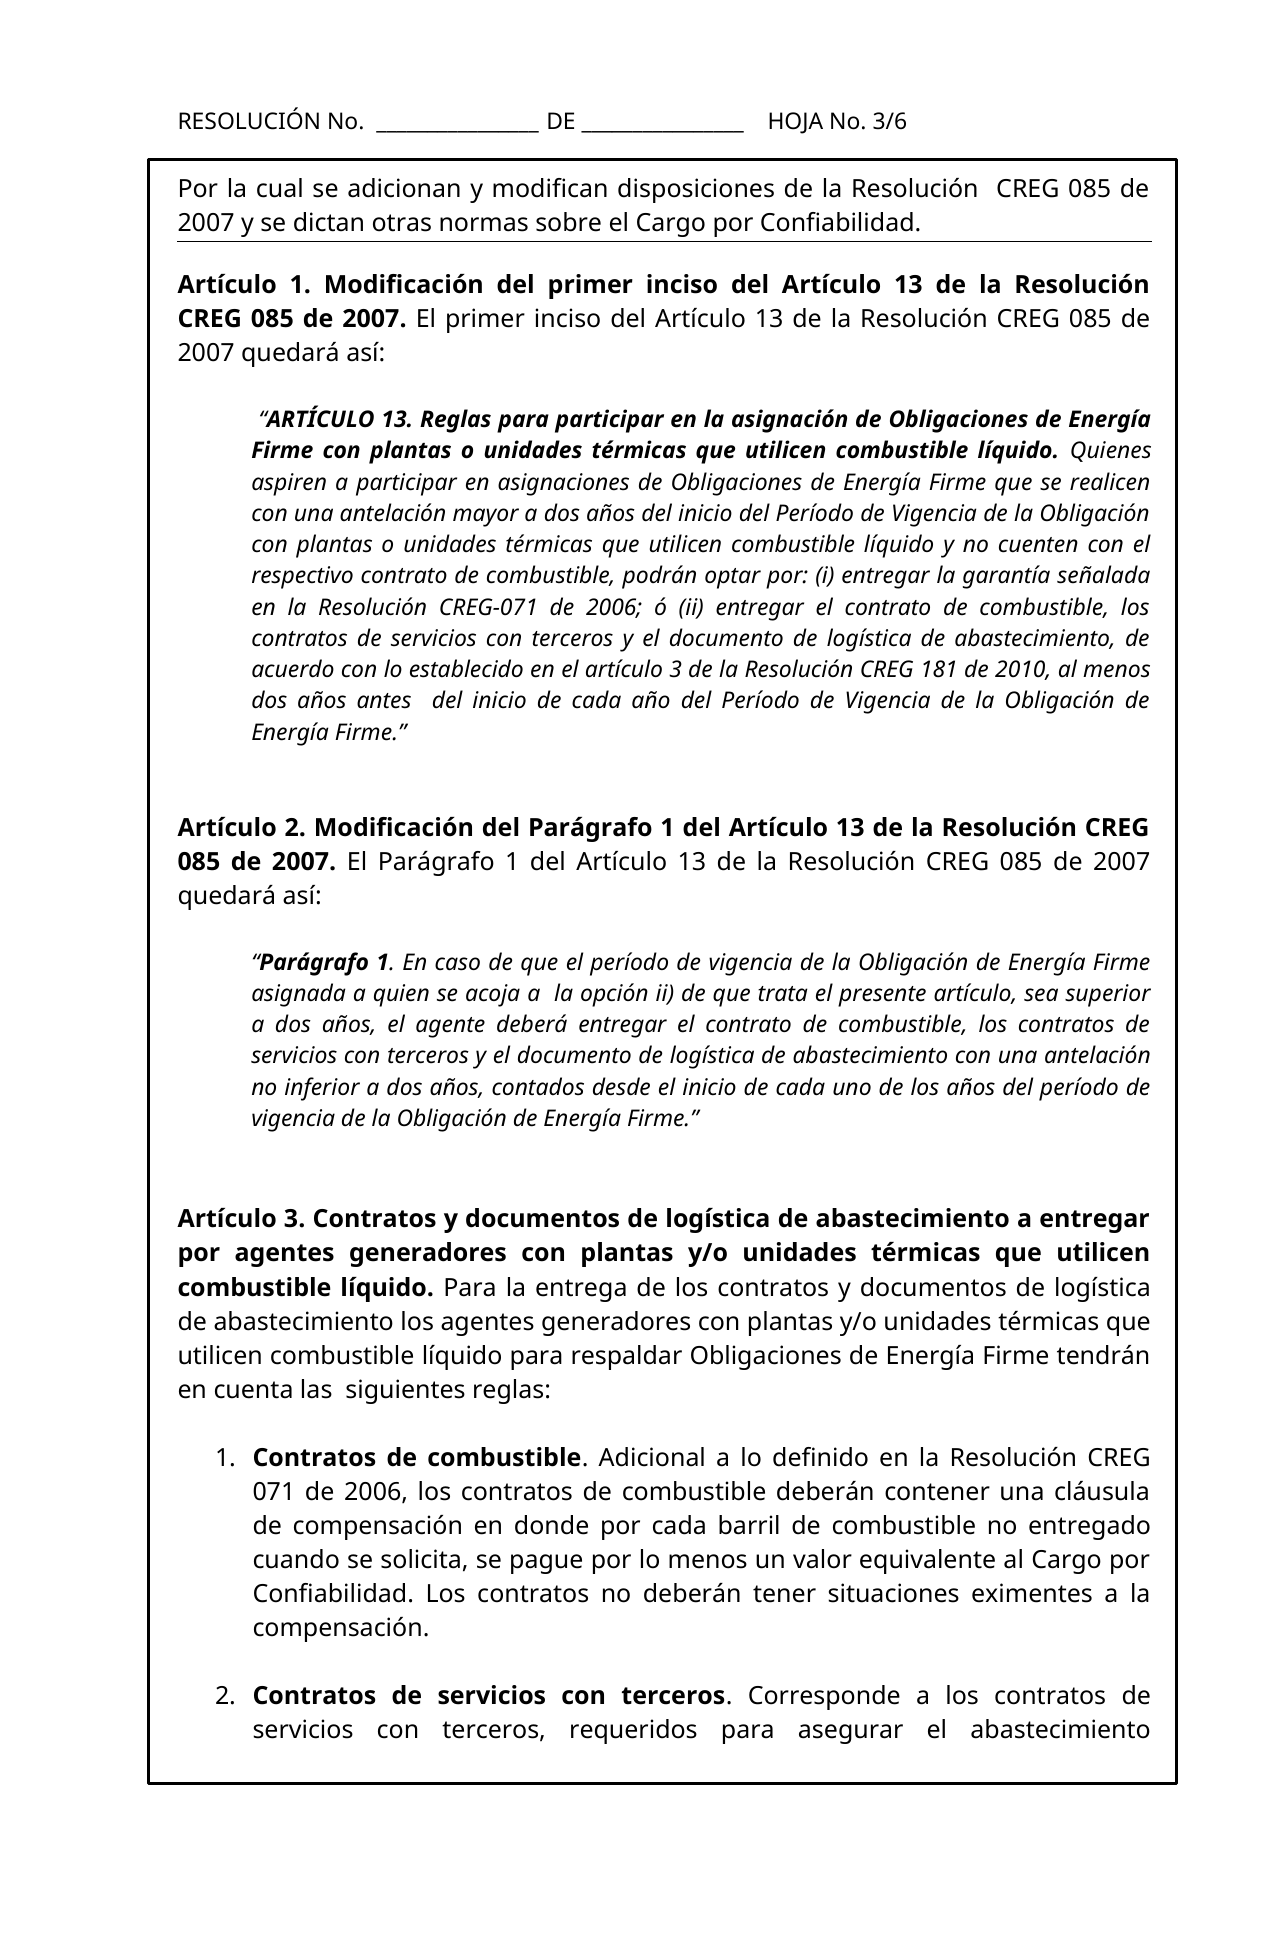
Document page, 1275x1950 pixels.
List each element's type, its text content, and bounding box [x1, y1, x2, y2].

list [215, 1678, 1152, 1746]
text Artículo 3. Contratos y documentos de logística de abastecimiento a entregar por agentes generadores con plantas y/o unidades térmicas que utilicen combustible líquido. Para la entrega de los contratos y documentos de logística de abastecimiento los agentes generadores con plantas y/o unidades térmicas que utilicen combustible líquido para respaldar Obligaciones de Energía Firme tendrán en cuenta las siguientes reglas: [177, 1201, 1152, 1405]
text “Parágrafo 1. En caso de que el período de vigencia de la Obligación de Energía Firme asignada a quien se acoja a la opción ii) de que trata el presente artículo, sea superior a dos años, el agente deberá entregar el contrato de combustible, los contratos de servicios con terceros y el documento de logística de abastecimiento con una antelación no inferior a dos años, contados desde el inicio de cada uno de los años del período de vigencia de la Obligación de Energía Firme.” [251, 945, 1152, 1133]
text Artículo 2. Modificación del Parágrafo 1 del Artículo 13 de la Resolución CREG 085 de 2007. El Parágrafo 1 del Artículo 13 de la Resolución CREG 085 de 2007 quedará así: [177, 809, 1152, 911]
list Contratos de combustible. Adicional a lo definido en la Resolución CREG 071 de 2006, los contratos de combustible deberán contener una cláusula de compensación en donde por cada barril de combustible no entregado cuando se solicita, se pague por lo menos un valor equivalente al Cargo por Confiabilidad. Los contratos no deberán tener situaciones eximentes a la compensación. [215, 1439, 1152, 1644]
text “ARTÍCULO 13. Reglas para participar en la asignación de Obligaciones de Energía Firme con plantas o unidades térmicas que utilicen combustible líquido. Quienes aspiren a participar en asignaciones de Obligaciones de Energía Firme que se realicen con una antelación mayor a dos años del inicio del Período de Vigencia de la Obligación con plantas o unidades térmicas que utilicen combustible líquido y no cuenten con el respectivo contrato de combustible, podrán optar por: (i) entregar la garantía señalada en la Resolución CREG-071 de 2006; ó (ii) entregar el contrato de combustible, los contratos de servicios con terceros y el documento de logística de abastecimiento, de acuerdo con lo establecido en el artículo 3 de la Resolución CREG 181 de 2010, al menos dos años antes del inicio de cada año del Período de Vigencia de la Obligación de Energía Firme.” [251, 403, 1152, 747]
text Artículo 1. Modificación del primer inciso del Artículo 13 de la Resolución CREG 085 de 2007. El primer inciso del Artículo 13 de la Resolución CREG 085 de 2007 quedará así: [177, 267, 1152, 369]
